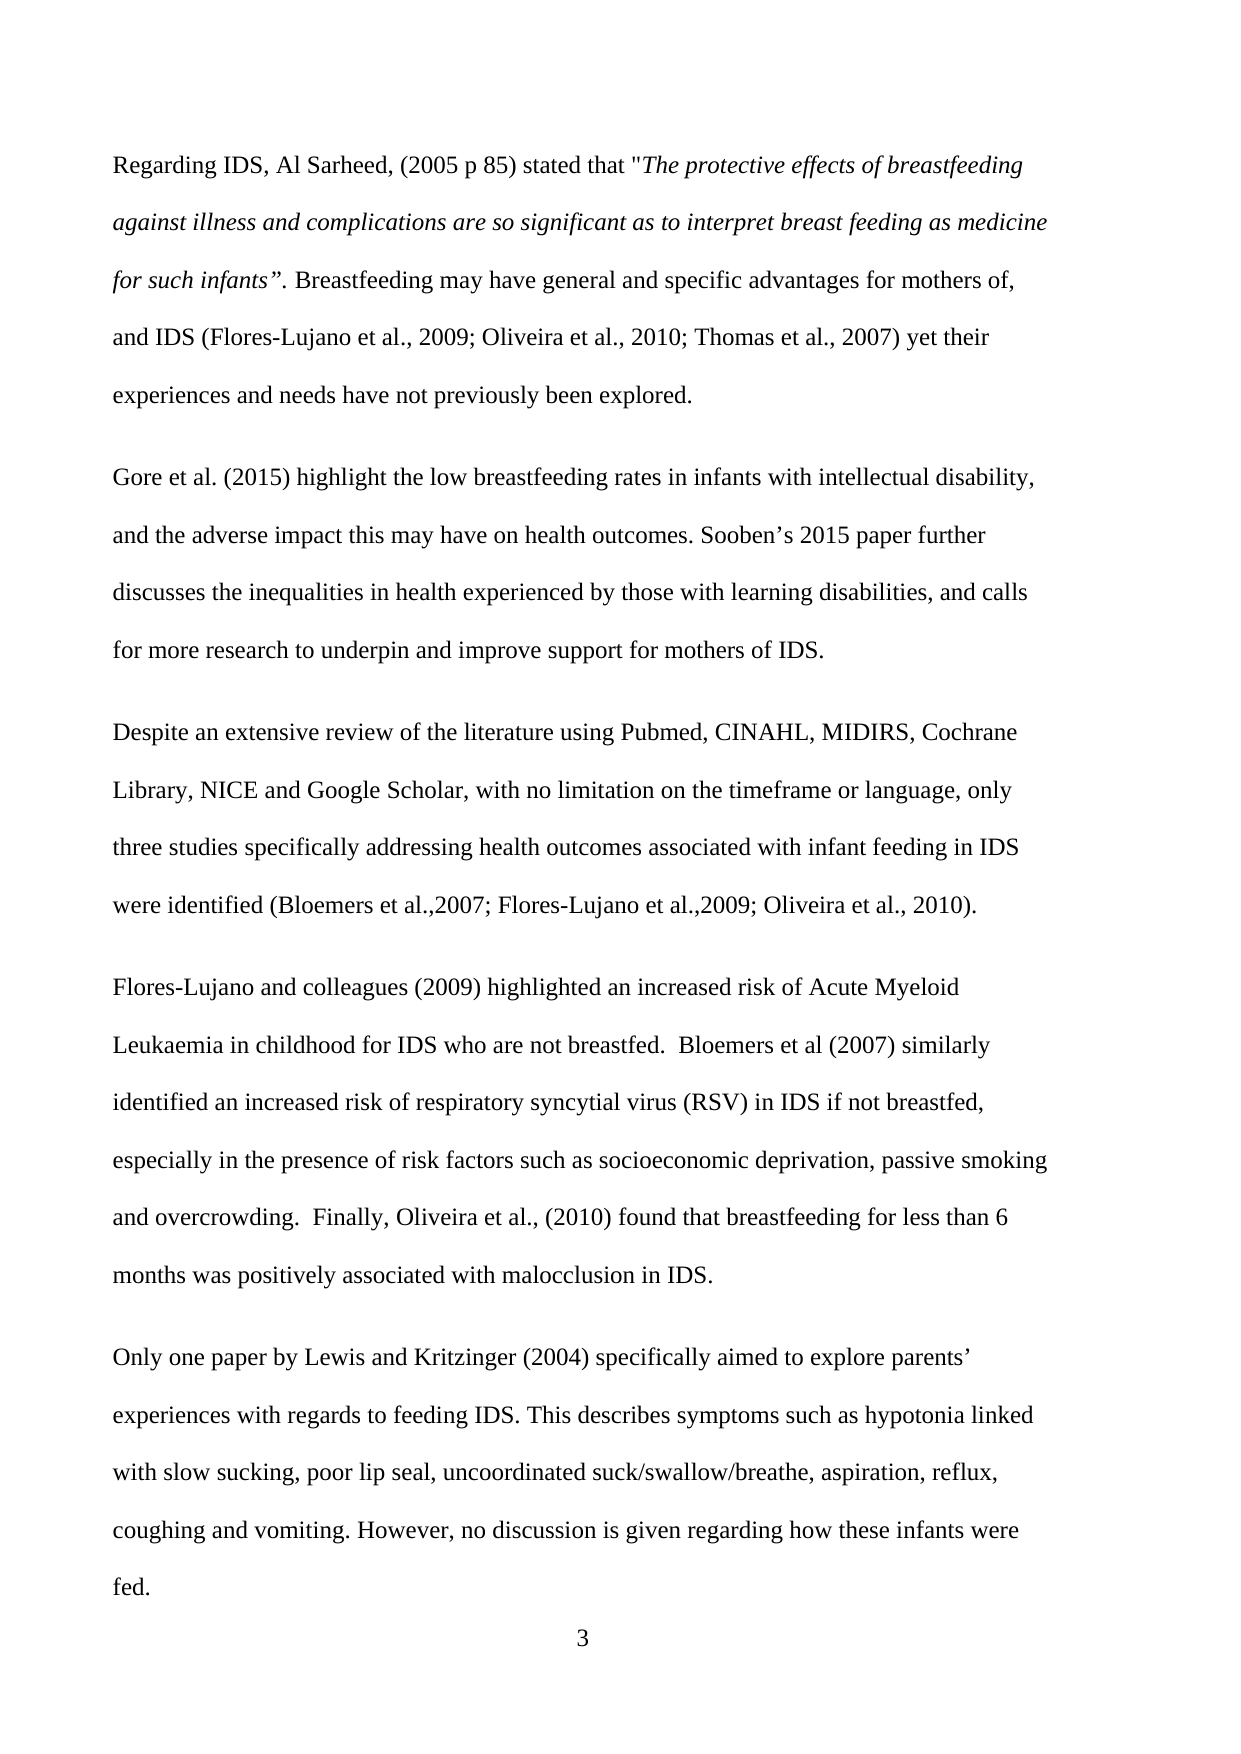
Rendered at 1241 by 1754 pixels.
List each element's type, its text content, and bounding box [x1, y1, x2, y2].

text Flores-Lujano and colleagues (2009) highlighted an increased risk of Acute Myeloid Leukaemia in childhood for IDS who are not breastfed. Bloemers et al (2007) similarly identified an increased risk of respiratory syncytial virus (RSV) in IDS if not breastfed, especially in the presence of risk factors such as socioeconomic deprivation, passive smoking and overcrowding. Finally, Oliveira et al., (2010) found that breastfeeding for less than 6 months was positively associated with malocclusion in IDS. [112, 972, 1053, 1289]
text Despite an extensive review of the literature using Pubmed, CINAHL, MIDIRS, Cochrane Library, NICE and Google Scholar, with no limitation on the timeframe or language, only three studies specifically addressing health outcomes associated with infant feeding in IDS were identified (Bloemers et al.,2007; Flores-Lujano et al.,2009; Oliveira et al., 2010). [112, 717, 1053, 919]
text Gore et al. (2015) highlight the low breastfeeding rates in infants with intellectual disability, and the adverse impact this may have on health outcomes. Sooben’s 2015 paper further discusses the inequalities in health experienced by those with learning disabilities, and calls for more research to underpin and improve support for mothers of IDS. [112, 462, 1053, 664]
text Regarding IDS, Al Sarheed, (2005 p 85) stated that "The protective effects of breastfeeding against illness and complications are so significant as to interpret breast feeding as medicine for such infants”. Breastfeeding may have general and specific advantages for mothers of, and IDS (Flores-Lujano et al., 2009; Oliveira et al., 2010; Thomas et al., 2007) yet their experiences and needs have not previously been explored. [112, 150, 1053, 409]
text Only one paper by Lewis and Kritzinger (2004) specifically aimed to explore parents’ experiences with regards to feeding IDS. This describes symptoms such as hypotonia linked with slow sucking, poor lip seal, uncoordinated suck/swallow/breathe, aspiration, reflux, coughing and vomiting. However, no discussion is given regarding how these infants were fed. [112, 1342, 1053, 1601]
